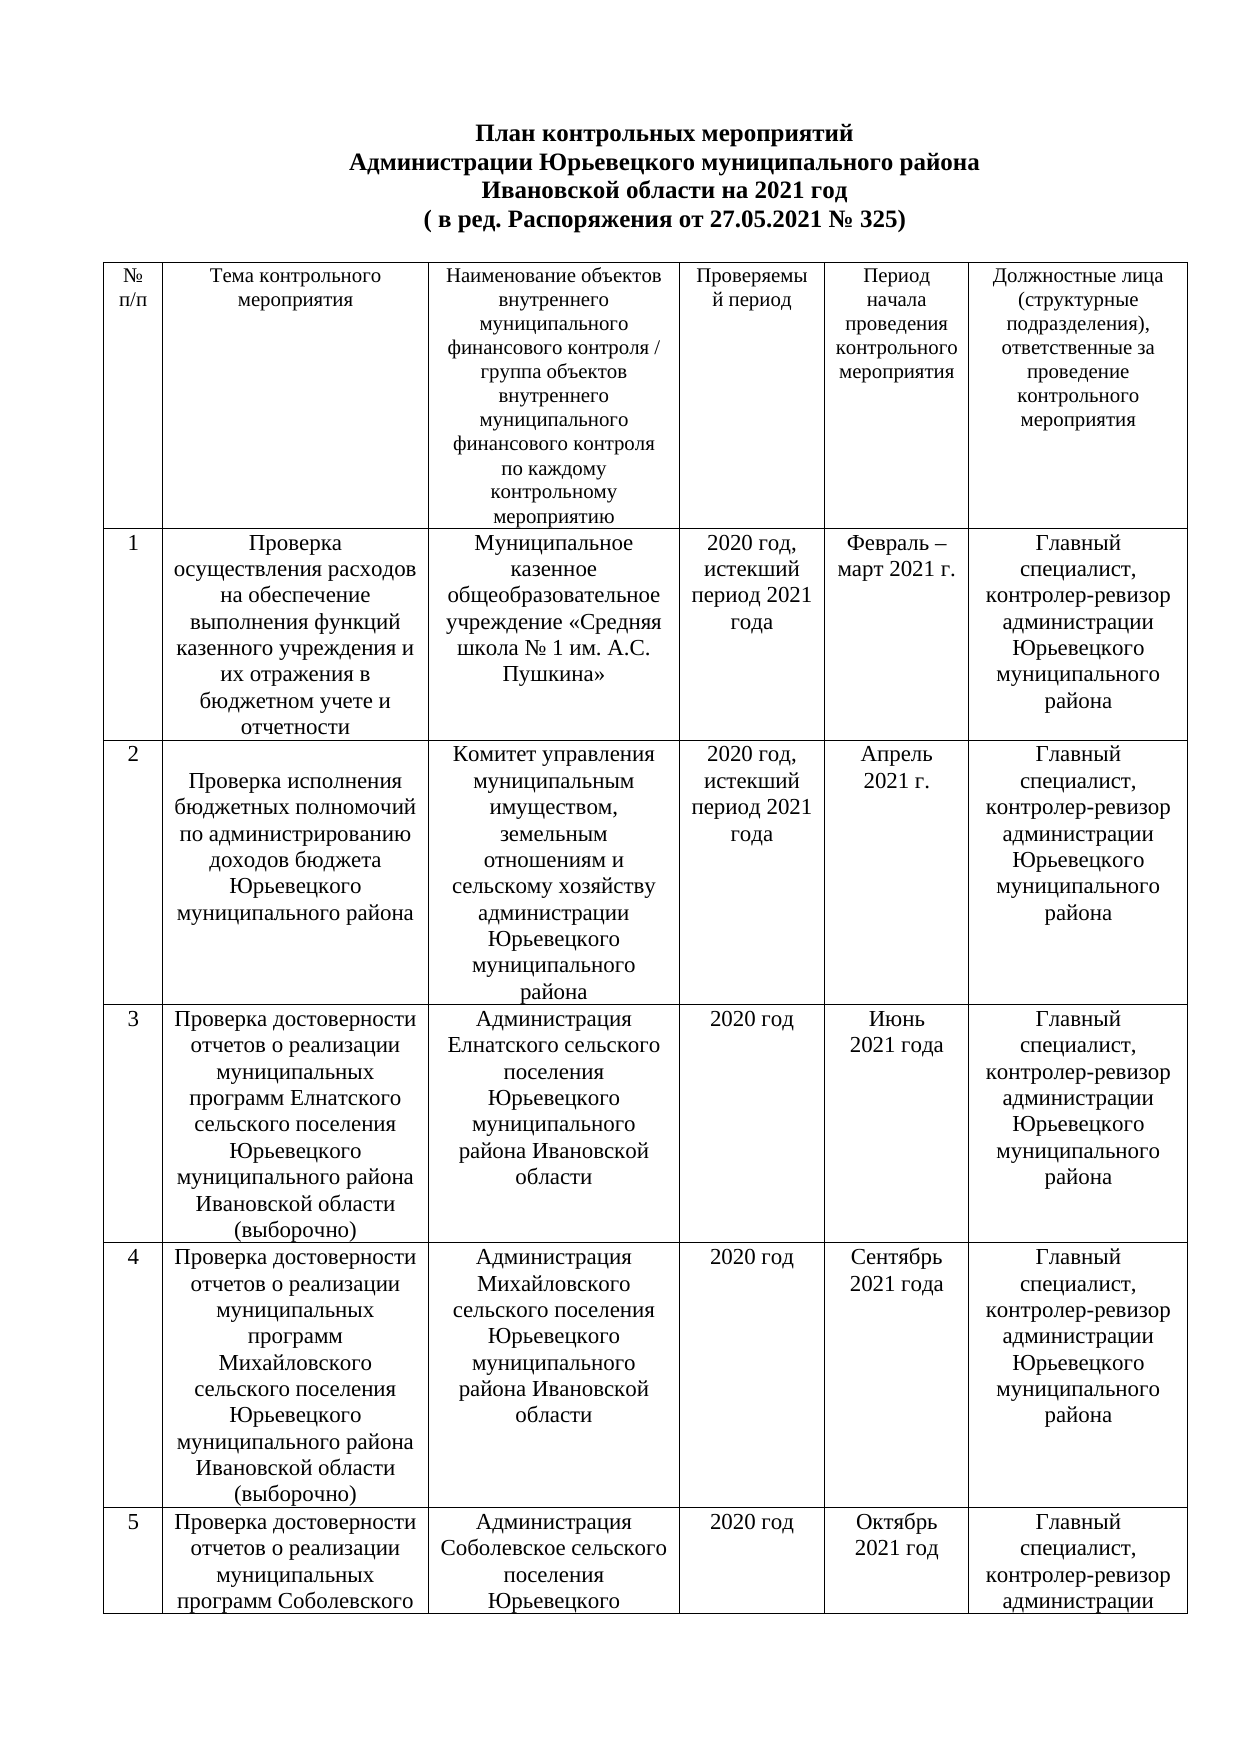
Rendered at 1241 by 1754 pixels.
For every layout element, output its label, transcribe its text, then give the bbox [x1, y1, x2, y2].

table_header Наименование объектов внутреннего муниципального финансового контроля / группа объектов внутреннего муниципального финансового контроля по каждому контрольному мероприятию [429, 263, 679, 528]
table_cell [429, 1508, 679, 1613]
table_cell 3 [104, 1005, 162, 1242]
table_cell Администрация Елнатского сельского поселения Юрьевецкого муниципального района Ивановской области [429, 1005, 679, 1242]
table_header № п/п [104, 263, 162, 528]
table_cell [163, 1508, 428, 1613]
table_cell Главный специалист, контролер-ревизор администрации Юрьевецкого муниципального района [969, 741, 1187, 1004]
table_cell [969, 1508, 1187, 1613]
table_header Тема контрольного мероприятия [163, 263, 428, 528]
table_cell Главный специалист, контролер-ревизор администрации Юрьевецкого муниципального района [969, 529, 1187, 739]
table_cell 4 [104, 1243, 162, 1507]
text ( в ред. Распоряжения от 27.05.2021 № 325) [177, 204, 1152, 233]
table_cell 2020 год [680, 1005, 824, 1242]
text Ивановской области на 2021 год [177, 176, 1152, 204]
table_header Период начала проведения контрольного мероприятия [825, 263, 968, 528]
table_cell 1 [104, 529, 162, 739]
table_cell Проверка достоверности отчетов о реализации муниципальных программ Михайловского сельского поселения Юрьевецкого муниципального района Ивановской области (выборочно) [163, 1243, 428, 1507]
table_cell 2020 год [680, 1243, 824, 1507]
table_cell 5 [104, 1508, 162, 1613]
table_cell 2020 год, истекший период 2021 года [680, 529, 824, 739]
table_header Должностные лица (структурные подразделения), ответственные за проведение контрольного мероприятия [969, 263, 1187, 528]
table_cell Проверка осуществления расходов на обеспечение выполнения функций казенного учреждения и их отражения в бюджетном учете и отчетности [163, 529, 428, 739]
table_cell Октябрь 2021 год [825, 1508, 968, 1613]
table_cell Проверка исполнения бюджетных полномочий по администрированию доходов бюджета Юрьевецкого муниципального района [163, 741, 428, 1004]
table_cell Апрель 2021 г. [825, 741, 968, 1004]
table_cell Муниципальное казенное общеобразовательное учреждение «Средняя школа № 1 им. А.С. Пушкина» [429, 529, 679, 739]
table_cell Главный специалист, контролер-ревизор администрации Юрьевецкого муниципального района [969, 1005, 1187, 1242]
table_header Проверяемый период [680, 263, 824, 528]
table_cell Сентябрь 2021 года [825, 1243, 968, 1507]
table_cell 2020 год, истекший период 2021 года [680, 741, 824, 1004]
table_cell Июнь 2021 года [825, 1005, 968, 1242]
text План контрольных мероприятий [177, 118, 1152, 147]
table_cell Проверка достоверности отчетов о реализации муниципальных программ Елнатского сельского поселения Юрьевецкого муниципального района Ивановской области (выборочно) [163, 1005, 428, 1242]
text Администрации Юрьевецкого муниципального района [177, 147, 1152, 176]
table_cell Февраль – март 2021 г. [825, 529, 968, 739]
table_cell 2020 год [680, 1508, 824, 1613]
table_cell 2 [104, 741, 162, 1004]
table_cell Комитет управления муниципальным имуществом, земельным отношениям и сельскому хозяйству администрации Юрьевецкого муниципального района [429, 741, 679, 1004]
table_cell Главный специалист, контролер-ревизор администрации Юрьевецкого муниципального района [969, 1243, 1187, 1507]
table_cell Администрация Михайловского сельского поселения Юрьевецкого муниципального района Ивановской области [429, 1243, 679, 1507]
